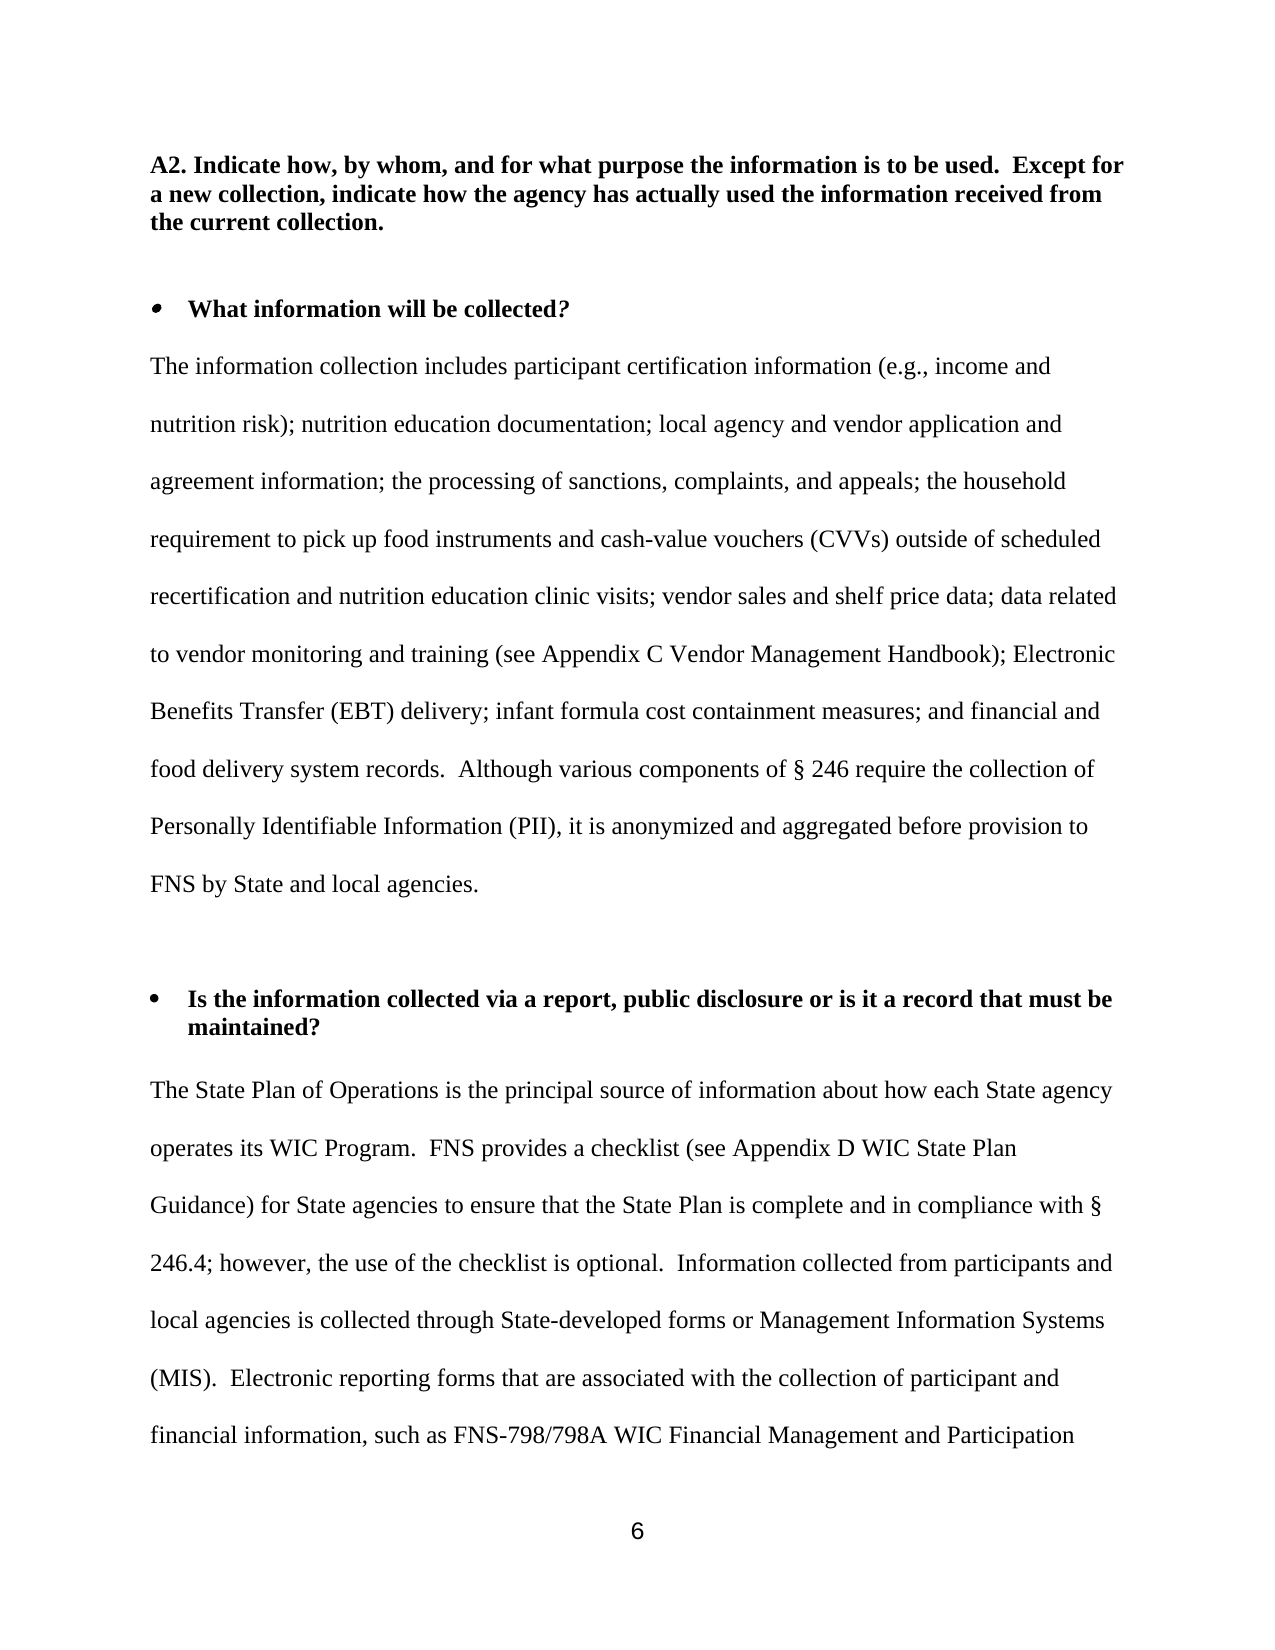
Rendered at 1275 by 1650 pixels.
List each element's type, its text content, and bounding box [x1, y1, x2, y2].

text The information collection includes participant certification information (e.g., income and nutrition risk); nutrition education documentation; local agency and vendor application and agreement information; the processing of sanctions, complaints, and appeals; the household requirement to pick up food instruments and cash-value vouchers (CVVs) outside of scheduled recertification and nutrition education clinic visits; vendor sales and shelf price data; data related to vendor monitoring and training (see Appendix C Vendor Management Handbook); Electronic Benefits Transfer (EBT) delivery; infant formula cost containment measures; and financial and food delivery system records. Although various components of § 246 require the collection of Personally Identifiable Information (PII), it is anonymized and aggregated before provision to FNS by State and local agencies. [150, 351, 1125, 897]
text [150, 1075, 1125, 1449]
list Is the information collected via a report, public disclosure or is it a record that must be maintained? [150, 984, 1125, 1041]
list What information will be collected? [150, 294, 1125, 322]
subtitle A2. Indicate how, by whom, and for what purpose the information is to be used. Except for a new collection, indicate how the agency has actually used the information received from the current collection. [150, 150, 1125, 236]
